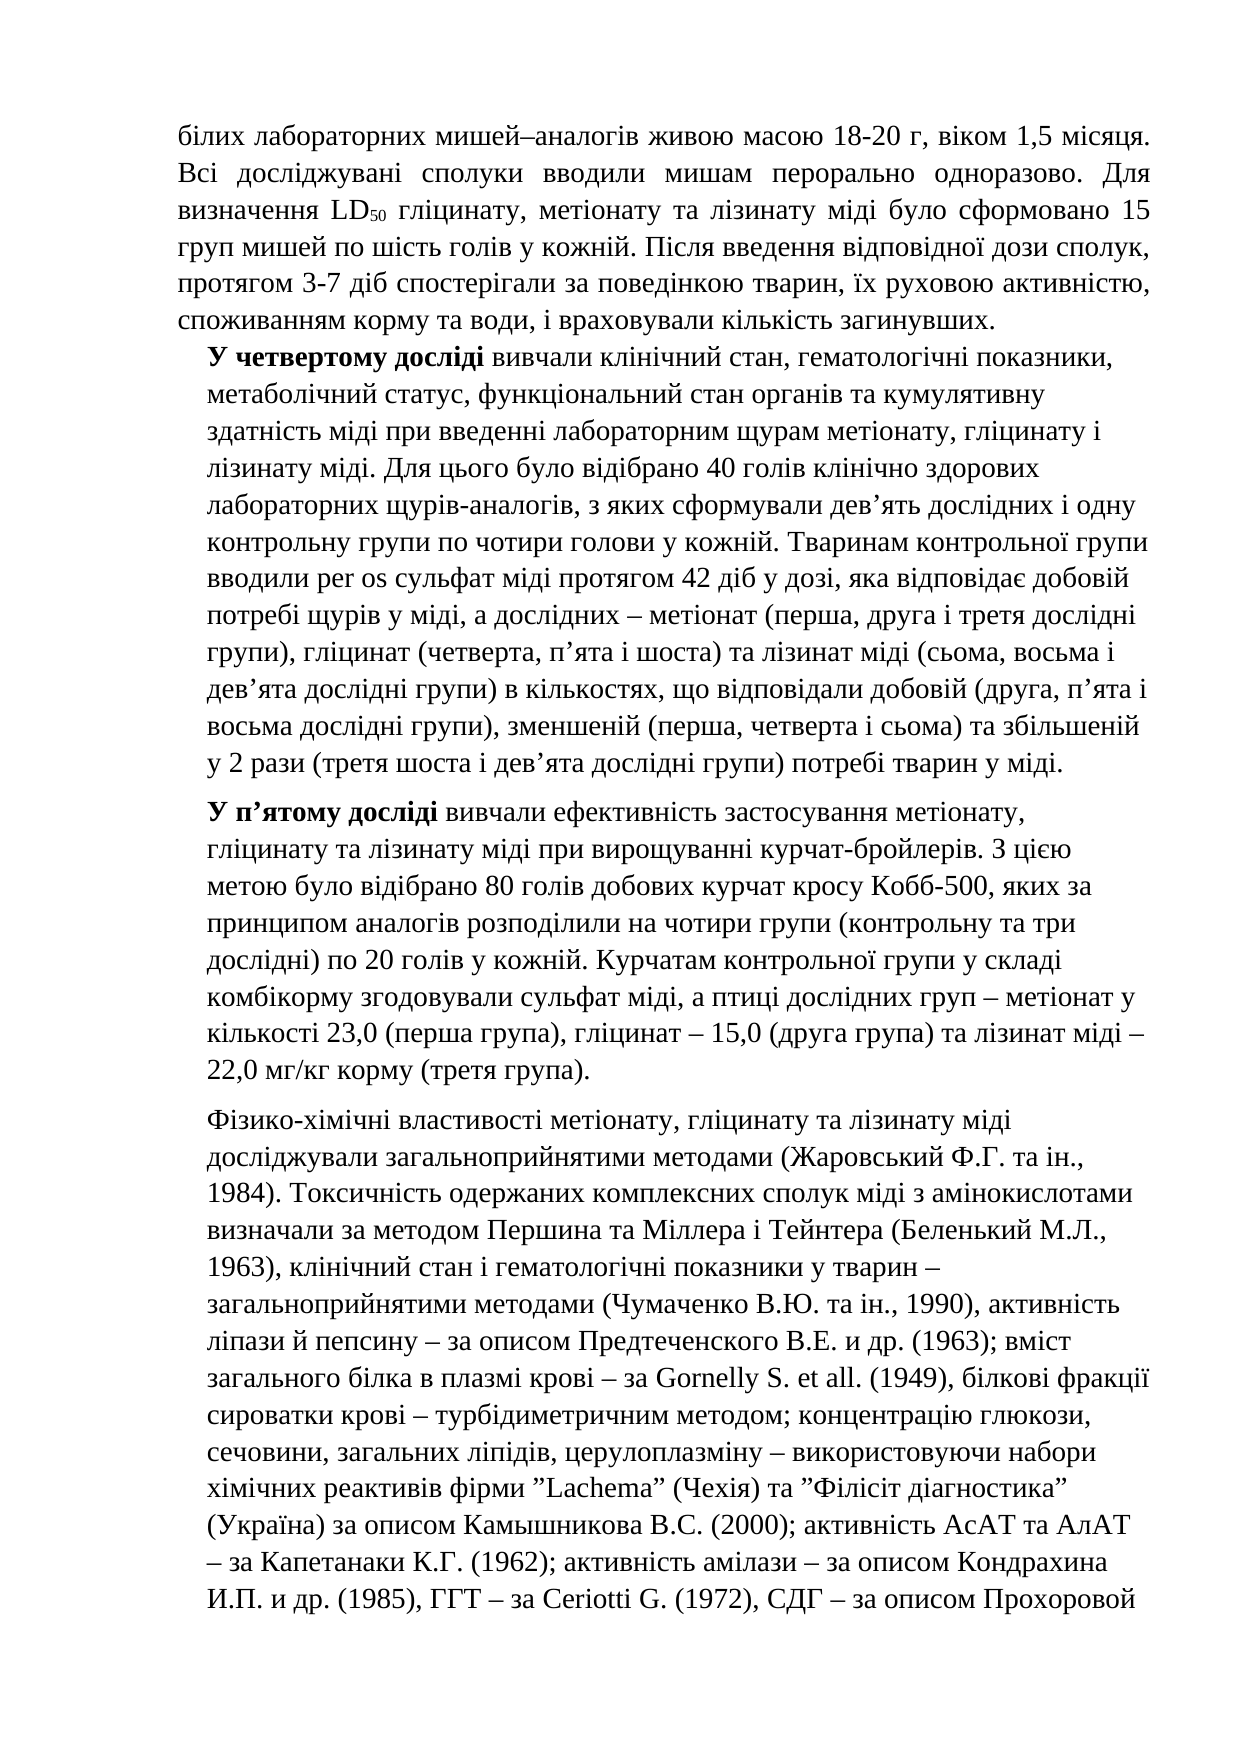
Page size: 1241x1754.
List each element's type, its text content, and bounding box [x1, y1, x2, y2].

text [207, 1102, 1152, 1615]
text У п’ятому досліді вивчали ефективність застосування метіонату, гліцинату та лізинату міді при вирощуванні курчат-бройлерів. З цією метою було відібрано 80 голів добових курчат кросу Кобб-500, яких за принципом аналогів розподілили на чотири групи (контрольну та три дослідні) по 20 голів у кожній. Курчатам контрольної групи у складі комбікорму згодовували сульфат міді, а птиці дослідних груп – метіонат у кількості 23,0 (перша група), гліцинат – 15,0 (друга група) та лізинат міді – 22,0 мг/кг корму (третя група). [207, 794, 1152, 1086]
text У четвертому досліді вивчали клінічний стан, гематологічні показники, метаболічний статус, функціональний стан органів та кумулятивну здатність міді при введенні лабораторним щурам метіонату, гліцинату і лізинату міді. Для цього було відібрано 40 голів клінічно здорових лабораторних щурів-аналогів, з яких сформували дев’ять дослідних і одну контрольну групи по чотири голови у кожній. Тваринам контрольної групи вводили per os сульфат міді протягом 42 діб у дозі, яка відповідає добовій потребі щурів у міді, а дослідних – метіонат (перша, друга і третя дослідні групи), гліцинат (четверта, п’ята і шоста) та лізинат міді (сьома, восьма і дев’ята дослідні групи) в кількостях, що відповідали добовій (друга, п’ята і восьма дослідні групи), зменшеній (перша, четверта і сьома) та збільшеній у 2 рази (третя шоста і дев’ята дослідні групи) потребі тварин у міді. [207, 339, 1152, 778]
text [177, 118, 1152, 336]
